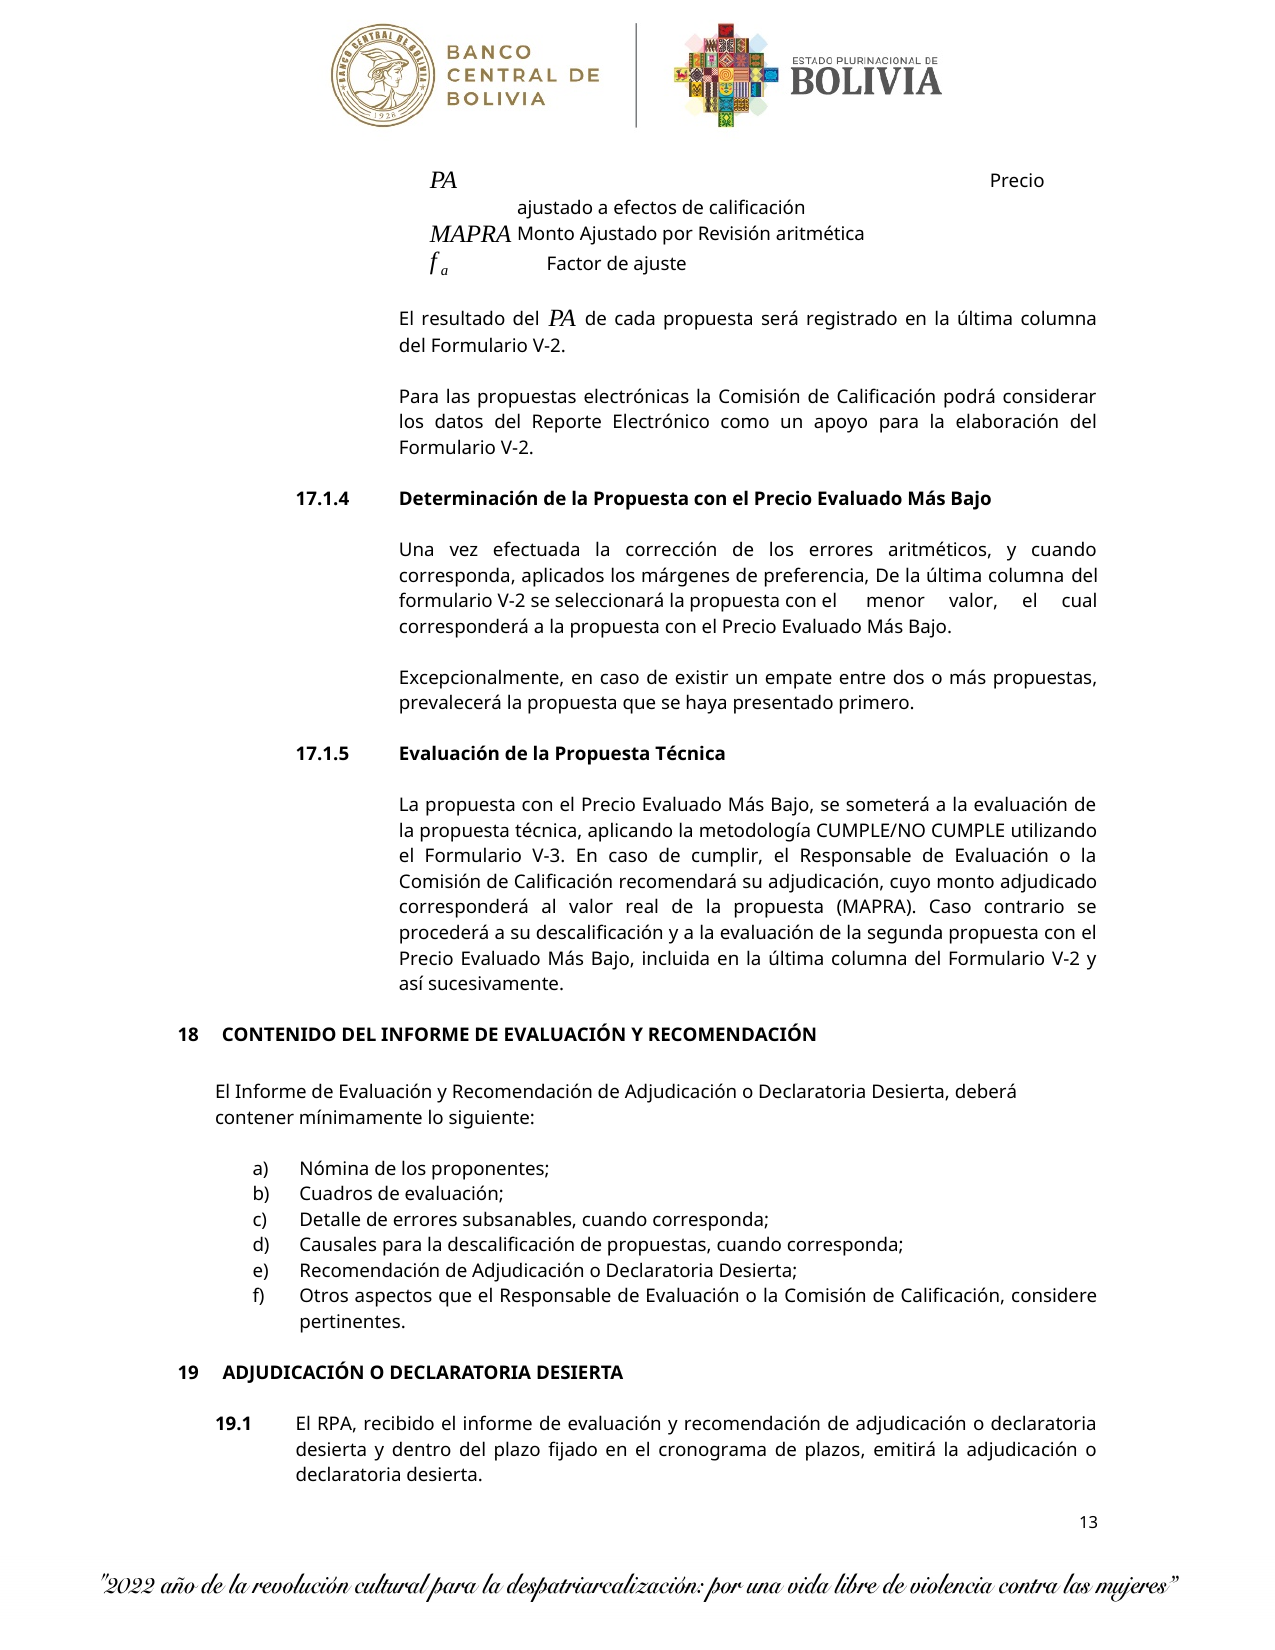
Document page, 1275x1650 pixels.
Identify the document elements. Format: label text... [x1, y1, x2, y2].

list El RPA, recibido el informe de evaluación y recomendación de adjudicación o declaratoria desierta y dentro del plazo fijado en el cronograma de plazos, emitirá la adjudicación o declaratoria desierta. [215, 1410, 1098, 1487]
picture [0, 1556, 1275, 1621]
list Causales para la descalificación de propuestas, cuando corresponda; [252, 1232, 1098, 1257]
list Recomendación de Adjudicación o Declaratoria Desierta; [252, 1257, 1098, 1283]
list El resultado del de cada propuesta será registrado en la última columna del Formulario V-2. [399, 305, 1098, 358]
list Detalle de errores subsanables, cuando corresponda; [252, 1206, 1098, 1232]
picture [0, 5, 1272, 166]
text El Informe de Evaluación y Recomendación de Adjudicación o Declaratoria Desierta, deberá contener mínimamente lo siguiente: [215, 1079, 1098, 1130]
list La propuesta con el Precio Evaluado Más Bajo, se someterá a la evaluación de la propuesta técnica, aplicando la metodología CUMPLE/NO CUMPLE utilizando el Formulario V-3. En caso de cumplir, el Responsable de Evaluación o la Comisión de Calificación recomendará su adjudicación, cuyo monto adjudicado corresponderá al valor real de la propuesta (MAPRA). Caso contrario se procederá a su descalificación y a la evaluación de la segunda propuesta con el Precio Evaluado Más Bajo, incluida en la última columna del Formulario V-2 y así sucesivamente. [399, 792, 1098, 996]
text Factor de ajuste [428, 248, 1098, 279]
title CONTENIDO DEL INFORME DE EVALUACIÓN Y RECOMENDACIÓN [177, 1021, 1098, 1047]
list Determinación de la Propuesta con el Precio Evaluado Más Bajo [295, 485, 1098, 511]
text Monto Ajustado por Revisión aritmética [428, 220, 1098, 248]
title ADJUDICACIÓN O DECLARATORIA DESIERTA [177, 1359, 1098, 1385]
list Una vez efectuada la corrección de los errores aritméticos, y cuando corresponda, aplicados los márgenes de preferencia, De la última columna del formulario V-2 se seleccionará la propuesta con el menor valor, el cual corresponderá a la propuesta con el Precio Evaluado Más Bajo. [399, 536, 1098, 638]
list Otros aspectos que el Responsable de Evaluación o la Comisión de Calificación, considere pertinentes. [252, 1283, 1098, 1334]
list Excepcionalmente, en caso de existir un empate entre dos o más propuestas, prevalecerá la propuesta que se haya presentado primero. [399, 664, 1098, 715]
list Evaluación de la Propuesta Técnica [295, 741, 1098, 766]
text Precio ajustado a efectos de calificación [428, 148, 1098, 220]
list Cuadros de evaluación; [252, 1181, 1098, 1206]
list Nómina de los proponentes; [252, 1155, 1098, 1181]
list Para las propuestas electrónicas la Comisión de Calificación podrá considerar los datos del Reporte Electrónico como un apoyo para la elaboración del Formulario V-2. [399, 383, 1098, 460]
